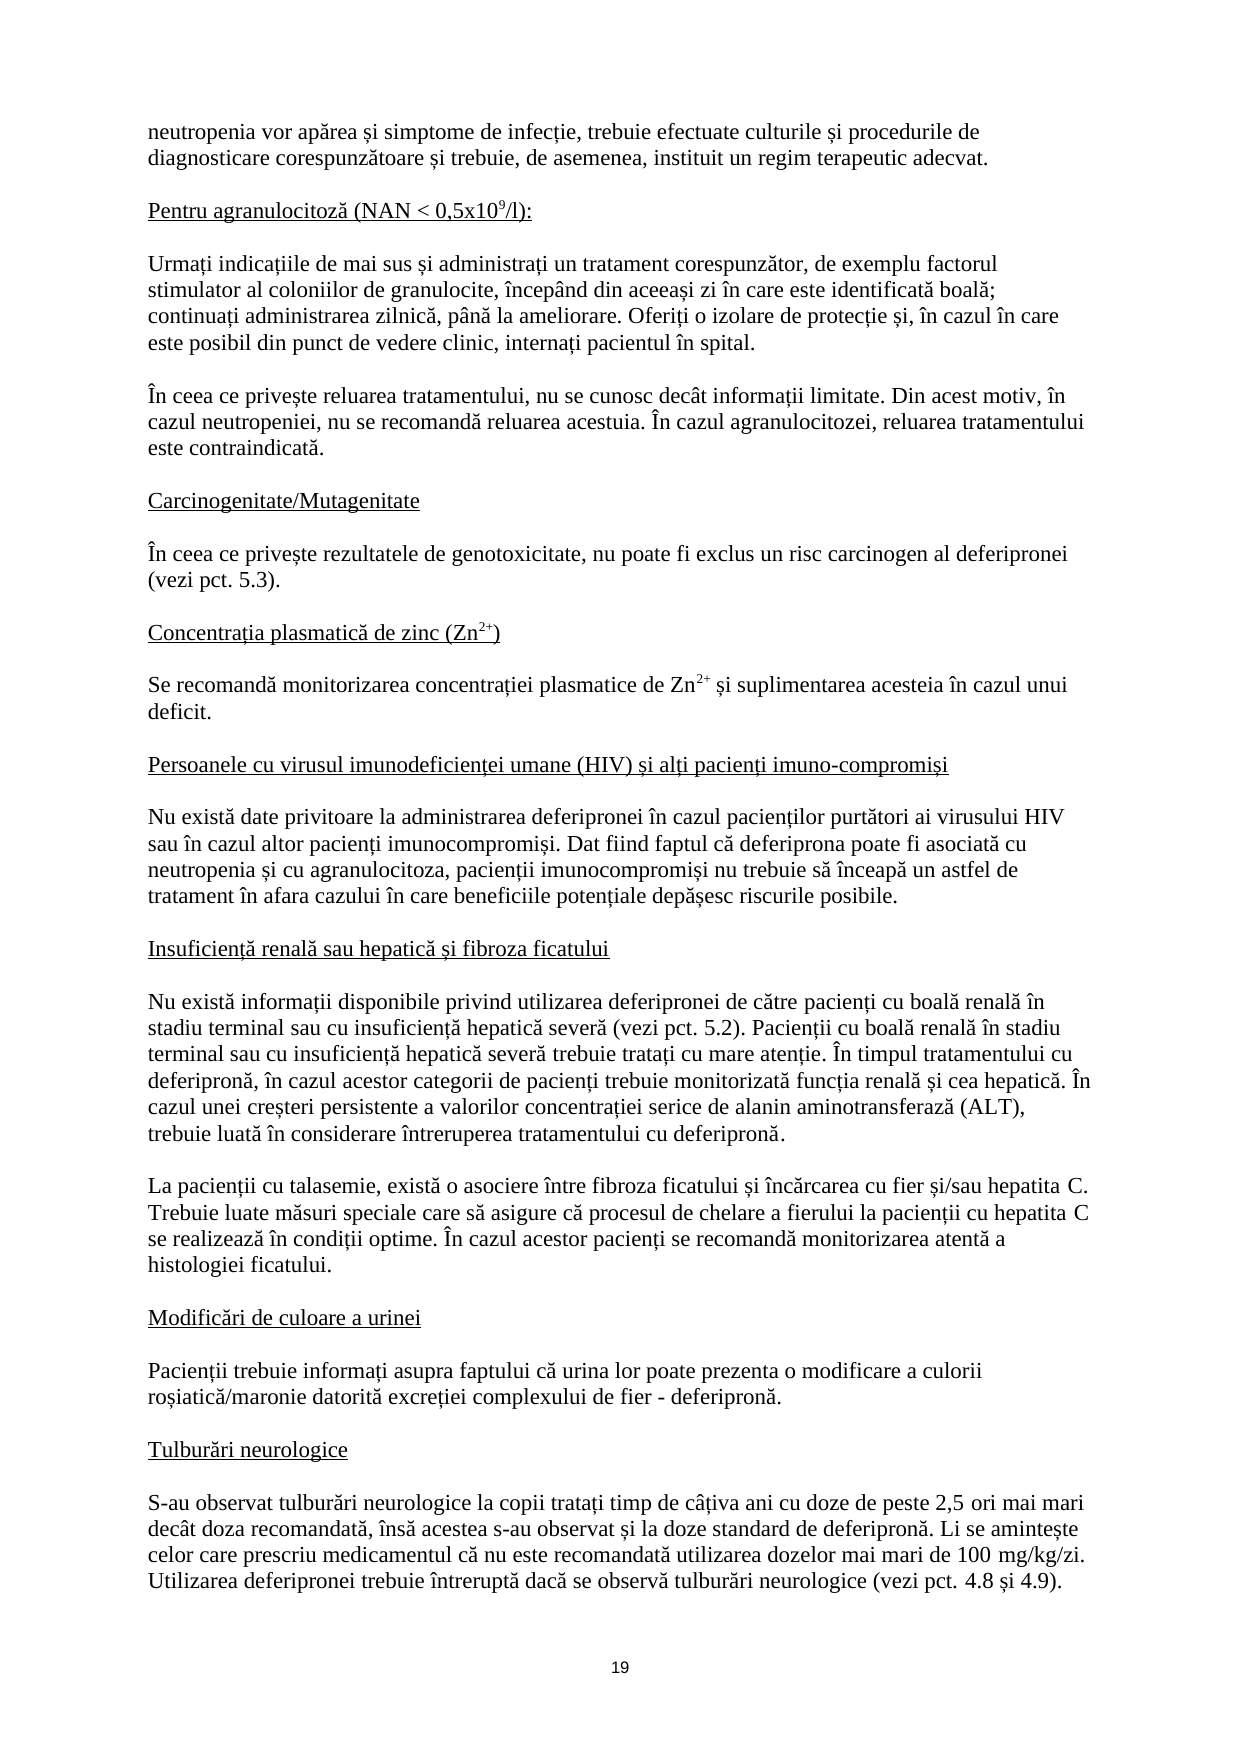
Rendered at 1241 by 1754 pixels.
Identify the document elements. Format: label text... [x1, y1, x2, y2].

text La pacienții cu talasemie, există o asociere între fibroza ficatului și încărcarea cu fier și/sau hepatita C. Trebuie luate măsuri speciale care să asigure că procesul de chelare a fierului la pacienții cu hepatita C se realizează în condiții optime. În cazul acestor pacienți se recomandă monitorizarea atentă a histologiei ficatului. [148, 1172, 1092, 1278]
text Carcinogenitate/Mutagenitate [148, 487, 1092, 513]
text Se recomandă monitorizarea concentrației plasmatice de Zn2+ și suplimentarea acesteia în cazul unui deficit. [148, 672, 1092, 724]
text Nu există date privitoare la administrarea deferipronei în cazul pacienților purtători ai virusului HIV sau în cazul altor pacienți imunocompromiși. Dat fiind faptul că deferiprona poate fi asociată cu neutropenia și cu agranulocitoza, pacienții imunocompromiși nu trebuie să înceapă un astfel de tratament în afara cazului în care beneficiile potențiale depășesc riscurile posibile. [148, 803, 1092, 909]
text Nu există informații disponibile privind utilizarea deferipronei de către pacienți cu boală renală în stadiu terminal sau cu insuficiență hepatică severă (vezi pct. 5.2). Pacienții cu boală renală în stadiu terminal sau cu insuficiență hepatică severă trebuie tratați cu mare atenție. În timpul tratamentului cu deferipronă, în cazul acestor categorii de pacienți trebuie monitorizată funcția renală și cea hepatică. În cazul unei creșteri persistente a valorilor concentrației serice de alanin aminotransferază (ALT), trebuie luată în considerare întreruperea tratamentului cu deferipronă. [148, 988, 1092, 1146]
text Pacienții trebuie informați asupra faptului că urina lor poate prezenta o modificare a culorii roșiatică/maronie datorită excreției complexului de fier - deferipronă. [148, 1357, 1092, 1409]
text Pentru agranulocitoză (NAN < 0,5x109/l): [148, 197, 1092, 223]
text Modificări de culoare a urinei [148, 1304, 1092, 1330]
text Insuficiență renală sau hepatică și fibroza ficatului [148, 935, 1092, 961]
text Persoanele cu virusul imunodeficienței umane (HIV) și alți pacienți imuno-compromiși [148, 751, 1092, 777]
text Tulburări neurologice [148, 1436, 1092, 1462]
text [148, 118, 1092, 171]
text Urmați indicațiile de mai sus și administrați un tratament corespunzător, de exemplu factorul stimulator al coloniilor de granulocite, începând din aceeași zi în care este identificată boală; continuați administrarea zilnică, până la ameliorare. Oferiți o izolare de protecție și, în cazul în care este posibil din punct de vedere clinic, internați pacientul în spital. [148, 250, 1092, 355]
text În ceea ce privește rezultatele de genotoxicitate, nu poate fi exclus un risc carcinogen al deferipronei (vezi pct. 5.3). [148, 540, 1092, 592]
text În ceea ce privește reluarea tratamentului, nu se cunosc decât informații limitate. Din acest motiv, în cazul neutropeniei, nu se recomandă reluarea acestuia. În cazul agranulocitozei, reluarea tratamentului este contraindicată. [148, 382, 1092, 461]
text Concentrația plasmatică de zinc (Zn2+) [148, 619, 1092, 645]
text S-au observat tulburări neurologice la copii tratați timp de câțiva ani cu doze de peste 2,5 ori mai mari decât doza recomandată, însă acestea s-au observat și la doze standard de deferipronă. Li se amintește celor care prescriu medicamentul că nu este recomandată utilizarea dozelor mai mari de 100 mg/kg/zi. Utilizarea deferipronei trebuie întreruptă dacă se observă tulburări neurologice (vezi pct. 4.8 și 4.9). [148, 1488, 1092, 1594]
